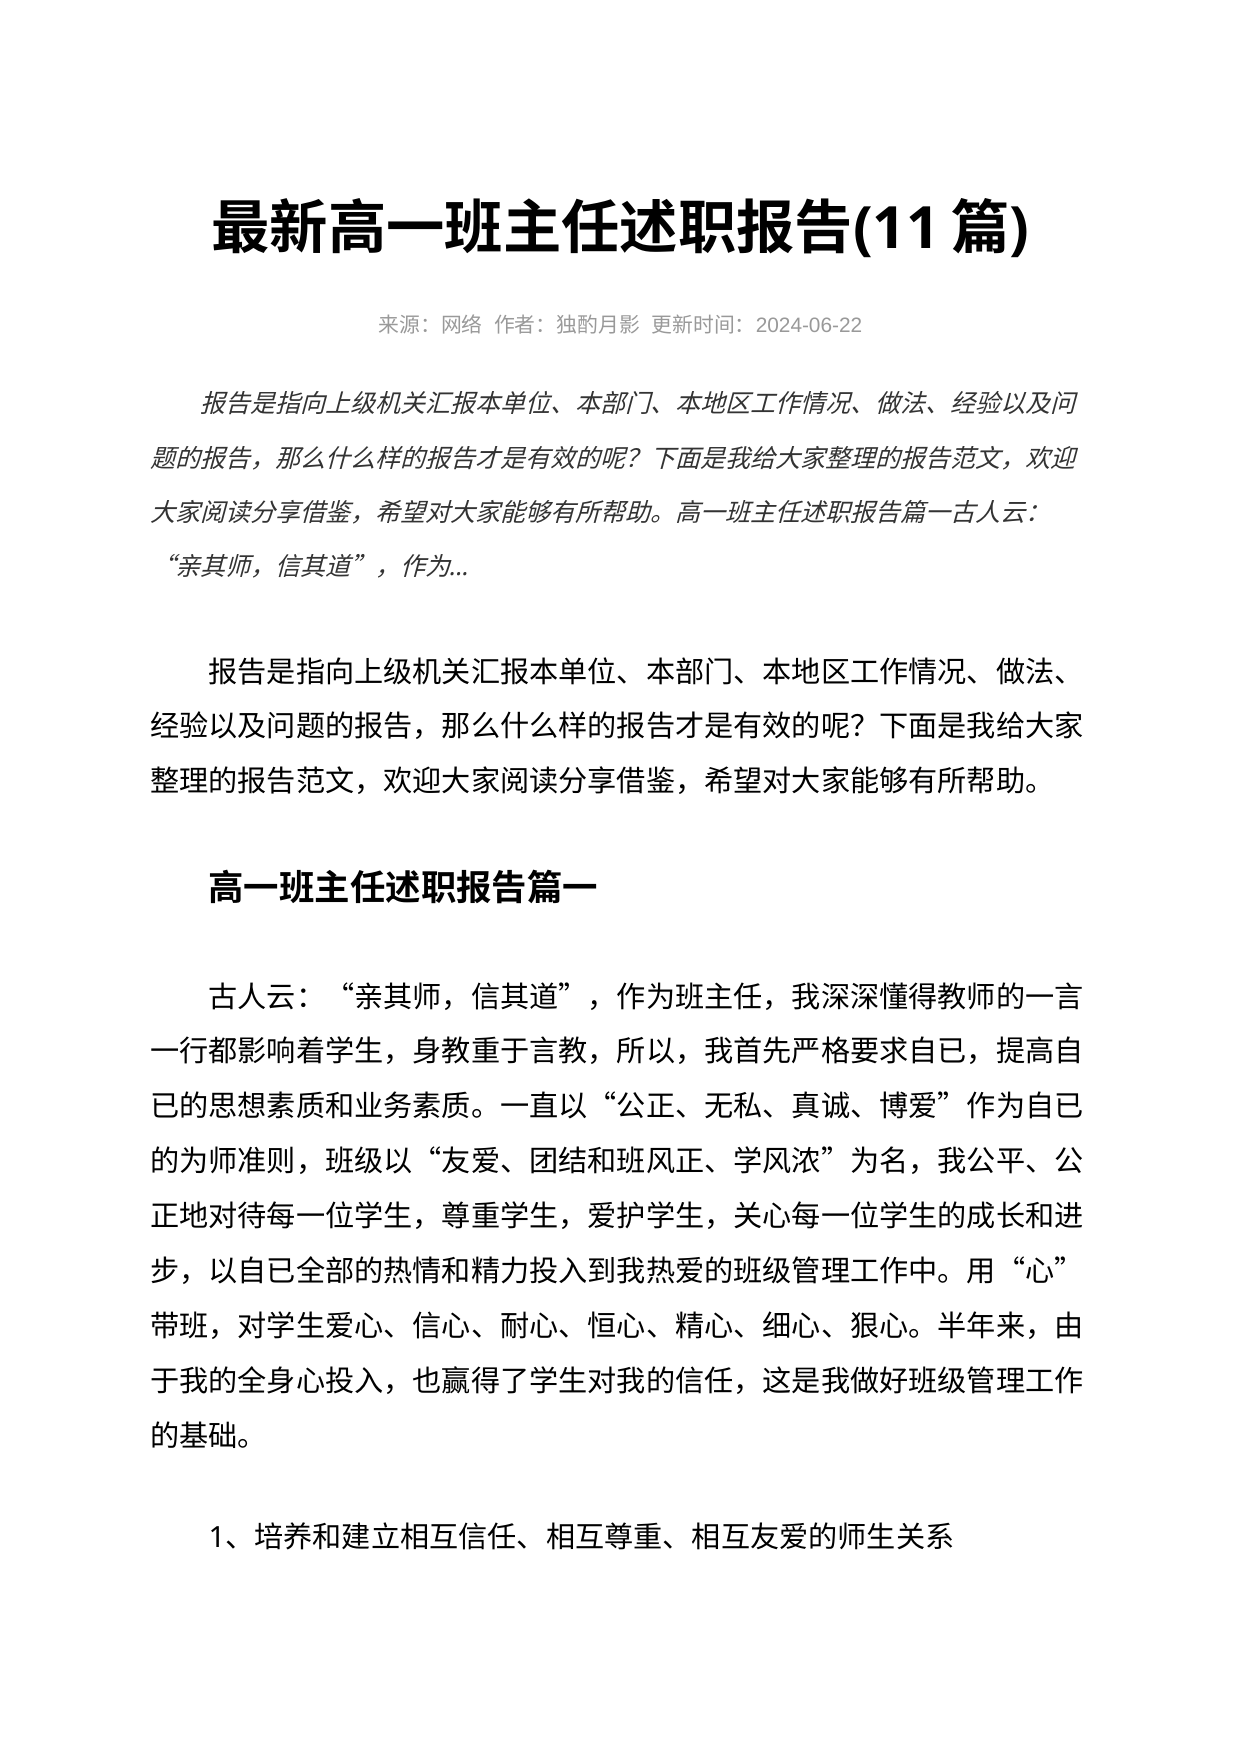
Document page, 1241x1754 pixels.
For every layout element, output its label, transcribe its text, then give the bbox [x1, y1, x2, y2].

text 来源：网络 作者：独酌月影 更新时间：2024-06-22 [150, 313, 1090, 337]
text 古人云：“亲其师，信其道”，作为班主任，我深深懂得教师的一言一行都影响着学生，身教重于言教，所以，我首先严格要求自已，提高自已的思想素质和业务素质。一直以“公正、无私、真诚、博爱”作为自已的为师准则，班级以“友爱、团结和班风正、学风浓”为名，我公平、公正地对待每一位学生，尊重学生，爱护学生，关心每一位学生的成长和进步，以自已全部的热情和精力投入到我热爱的班级管理工作中。用“心”带班，对学生爱心、信心、耐心、恒心、精心、细心、狠心。半年来，由于我的全身心投入，也赢得了学生对我的信任，这是我做好班级管理工作的基础。 [150, 973, 1090, 1454]
text 报告是指向上级机关汇报本单位、本部门、本地区工作情况、做法、经验以及问题的报告，那么什么样的报告才是有效的呢？下面是我给大家整理的报告范文，欢迎大家阅读分享借鉴，希望对大家能够有所帮助。高一班主任述职报告篇一古人云：“亲其师，信其道”，作为... [150, 384, 1090, 583]
text 报告是指向上级机关汇报本单位、本部门、本地区工作情况、做法、经验以及问题的报告，那么什么样的报告才是有效的呢？下面是我给大家整理的报告范文，欢迎大家阅读分享借鉴，希望对大家能够有所帮助。 [150, 648, 1090, 800]
subtitle 最新高一班主任述职报告(11篇) [150, 181, 1090, 266]
text 1、培养和建立相互信任、相互尊重、相互友爱的师生关系 [150, 1514, 1090, 1556]
text 高一班主任述职报告篇一 [150, 860, 1090, 911]
